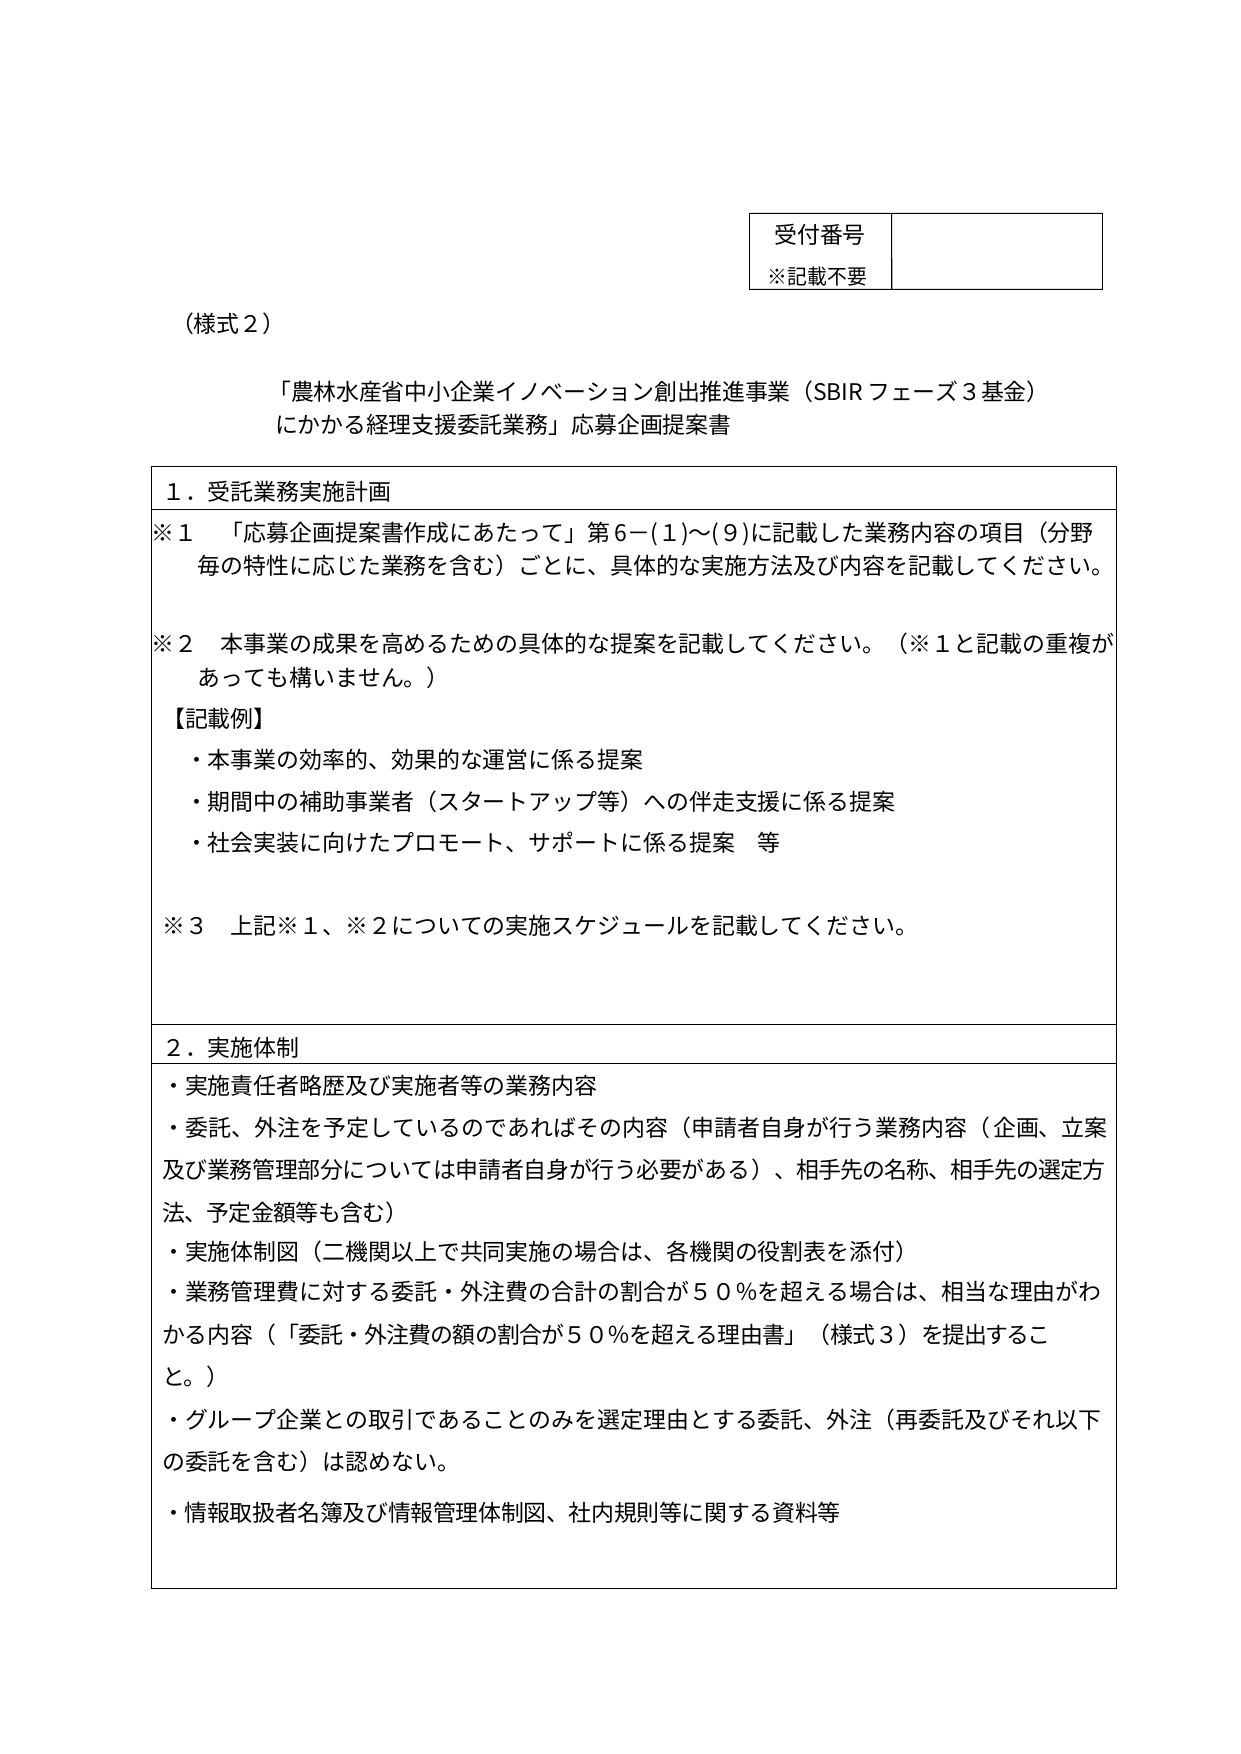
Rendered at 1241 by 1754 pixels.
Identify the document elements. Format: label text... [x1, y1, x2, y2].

text （様式２） [171, 179, 1167, 339]
text 「農林水産省中小企業イノベーション創出推進事業（SBIRフェーズ３基金） [150, 373, 1167, 407]
text にかかる経理支援委託業務」応募企画提案書 [150, 407, 1167, 440]
